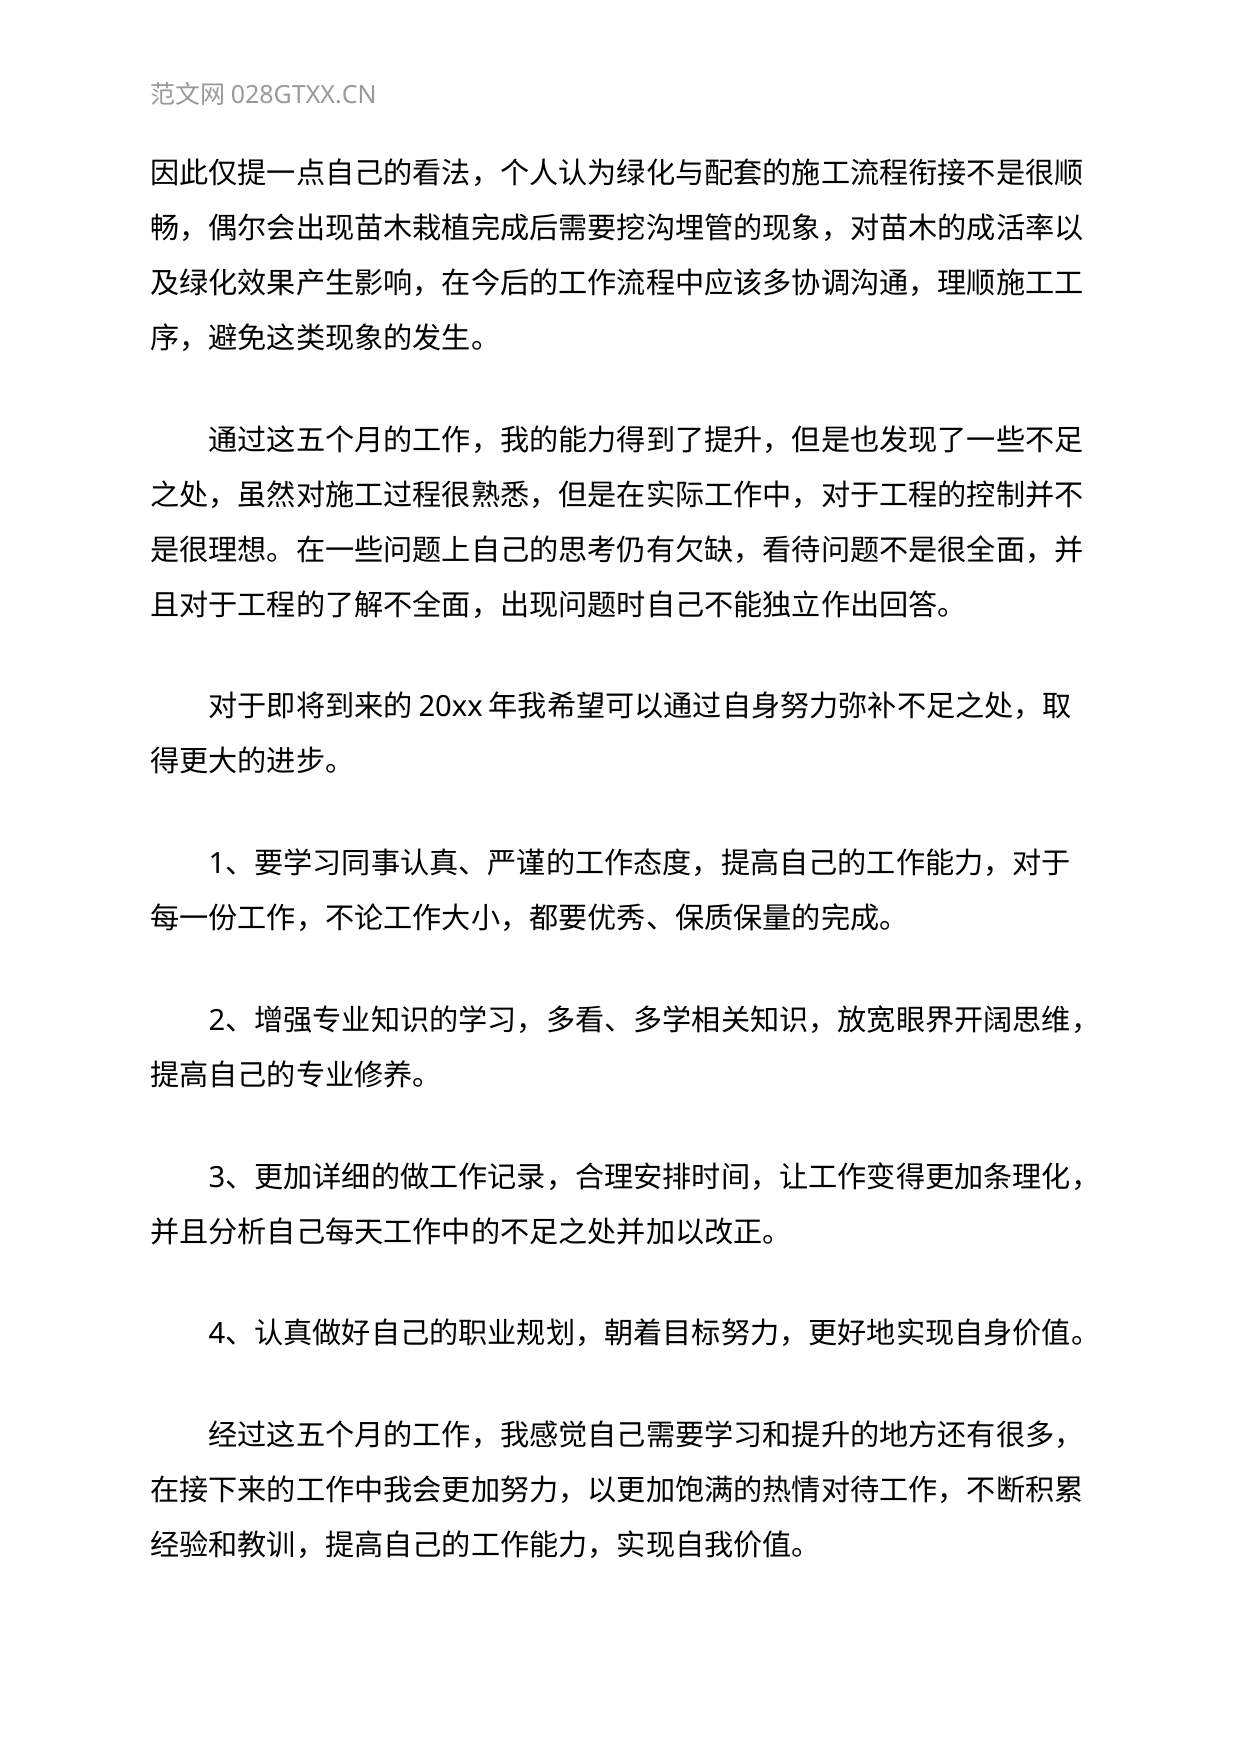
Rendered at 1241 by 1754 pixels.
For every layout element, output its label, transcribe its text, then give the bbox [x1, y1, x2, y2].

text 4、认真做好自己的职业规划，朝着目标努力，更好地实现自身价值。 [150, 1310, 1090, 1352]
text 经过这五个月的工作，我感觉自己需要学习和提升的地方还有很多，在接下来的工作中我会更加努力，以更加饱满的热情对待工作，不断积累经验和教训，提高自己的工作能力，实现自我价值。 [150, 1412, 1090, 1564]
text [150, 150, 1090, 357]
text 通过这五个月的工作，我的能力得到了提升，但是也发现了一些不足之处，虽然对施工过程很熟悉，但是在实际工作中，对于工程的控制并不是很理想。在一些问题上自己的思考仍有欠缺，看待问题不是很全面，并且对于工程的了解不全面，出现问题时自己不能独立作出回答。 [150, 416, 1090, 623]
text 1、要学习同事认真、严谨的工作态度，提高自己的工作能力，对于每一份工作，不论工作大小，都要优秀、保质保量的完成。 [150, 840, 1090, 937]
text 3、更加详细的做工作记录，合理安排时间，让工作变得更加条理化，并且分析自己每天工作中的不足之处并加以改正。 [150, 1153, 1090, 1251]
text 2、增强专业知识的学习，多看、多学相关知识，放宽眼界开阔思维，提高自己的专业修养。 [150, 996, 1090, 1094]
text 对于即将到来的20xx年我希望可以通过自身努力弥补不足之处，取得更大的进步。 [150, 683, 1090, 780]
